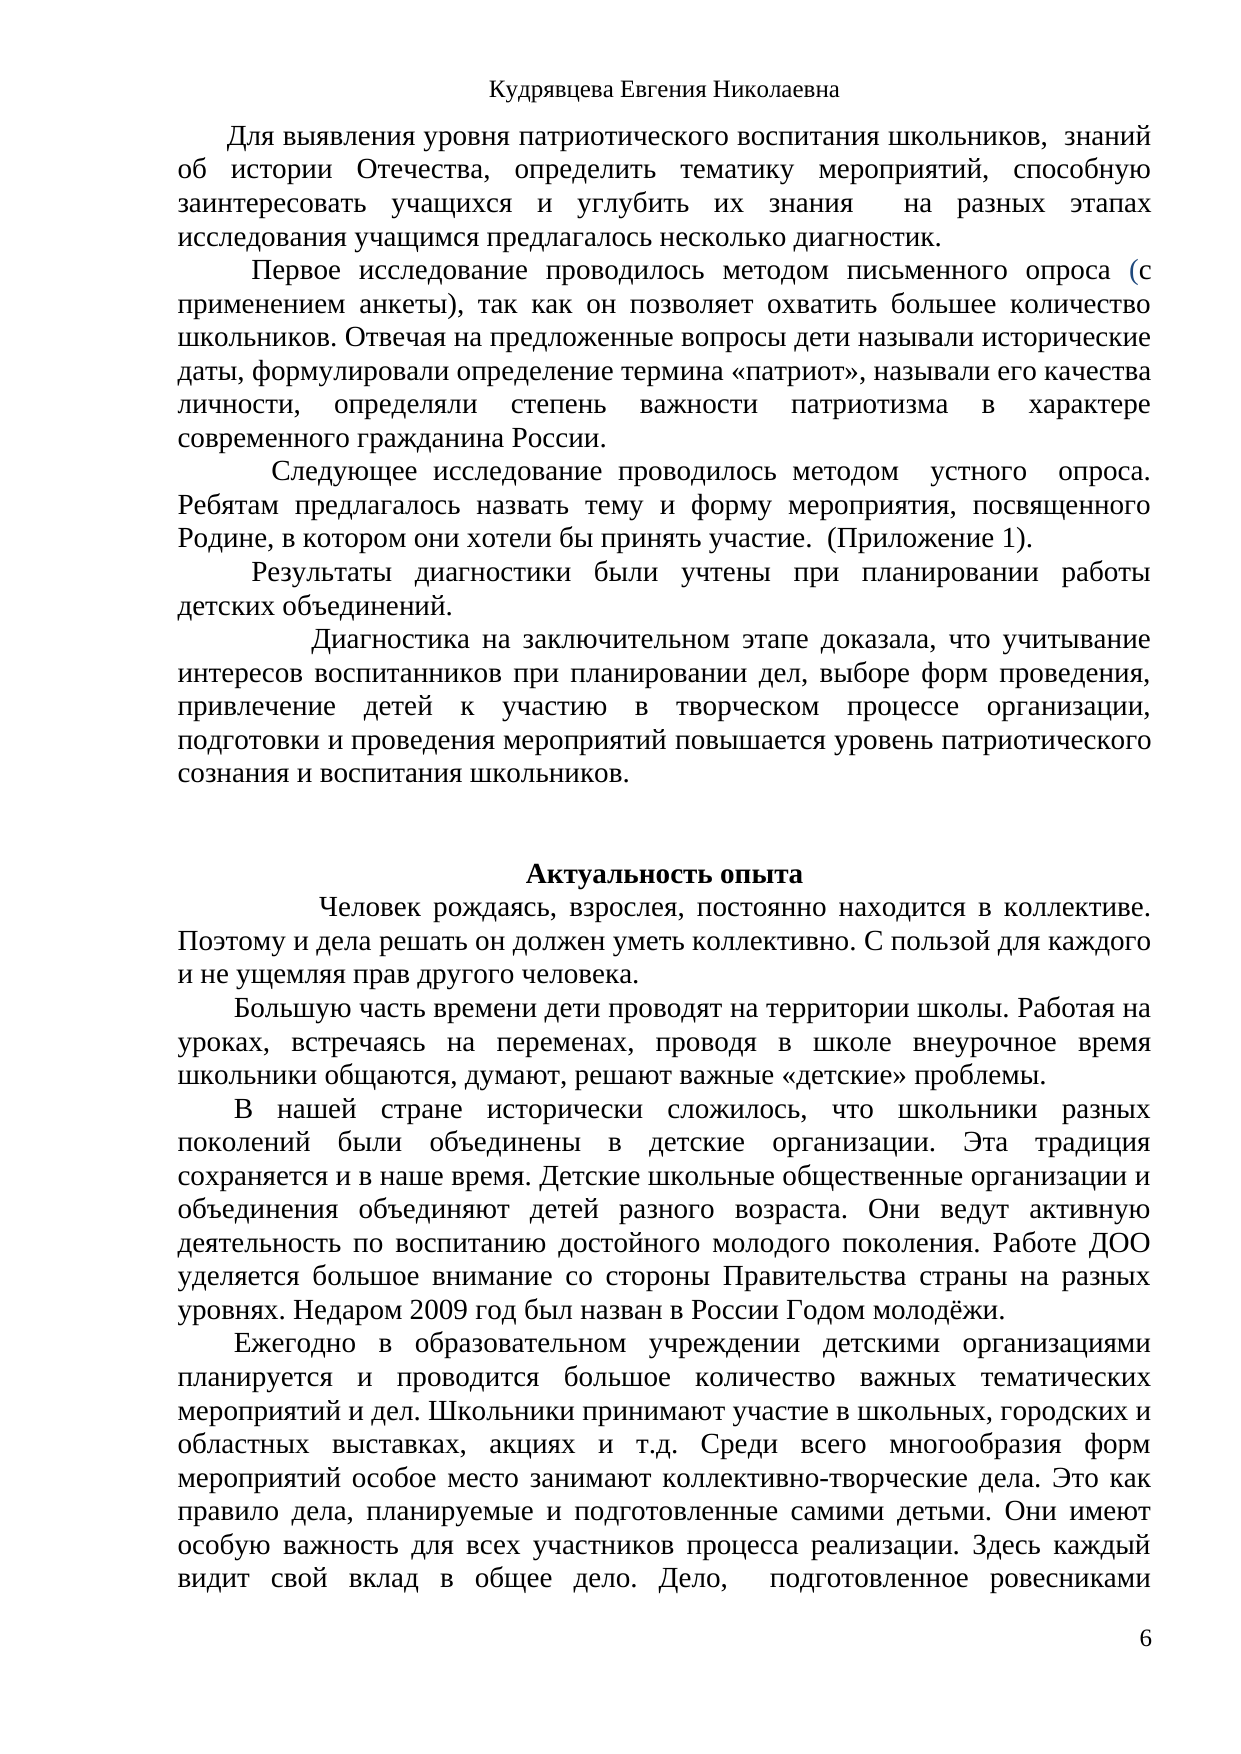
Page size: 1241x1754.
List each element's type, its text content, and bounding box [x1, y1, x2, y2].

text Актуальность опыта [177, 856, 1152, 889]
text Результаты диагностики были учтены при планировании работы детских объединений. [177, 554, 1152, 621]
text В нашей стране исторически сложилось, что школьники разных поколений были объединены в детские организации. Эта традиция сохраняется и в наше время. Детские школьные общественные организации и объединения объединяют детей разного возраста. Они ведут активную деятельность по воспитанию достойного молодого поколения. Работе ДОО уделяется большое внимание со стороны Правительства страны на разных уровнях. Недаром 2009 год был назван в России Годом молодёжи. [177, 1091, 1152, 1326]
text Следующее исследование проводилось методом устного опроса. Ребятам предлагалось назвать тему и форму мероприятия, посвященного Родине, в котором они хотели бы принять участие. (Приложение 1). [177, 453, 1152, 554]
text Человек рождаясь, взрослея, постоянно находится в коллективе. Поэтому и дела решать он должен уметь коллективно. С пользой для каждого и не ущемляя прав другого человека. [177, 889, 1152, 990]
text Первое исследование проводилось методом письменного опроса (с применением анкеты), так как он позволяет охватить большее количество школьников. Отвечая на предложенные вопросы дети называли исторические даты, формулировали определение термина «патриот», называли его качества личности, определяли степень важности патриотизма в характере современного гражданина России. [177, 252, 1152, 453]
text Для выявления уровня патриотического воспитания школьников, знаний об истории Отечества, определить тематику мероприятий, способную заинтересовать учащихся и углубить их знания на разных этапах исследования учащимся предлагалось несколько диагностик. [177, 118, 1152, 252]
text Диагностика на заключительном этапе доказала, что учитывание интересов воспитанников при планировании дел, выборе форм проведения, привлечение детей к участию в творческом процессе организации, подготовки и проведения мероприятий повышается уровень патриотического сознания и воспитания школьников. [177, 621, 1152, 789]
text Большую часть времени дети проводят на территории школы. Работая на уроках, встречаясь на переменах, проводя в школе внеурочное время школьники общаются, думают, решают важные «детские» проблемы. [177, 990, 1152, 1091]
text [177, 1326, 1152, 1594]
